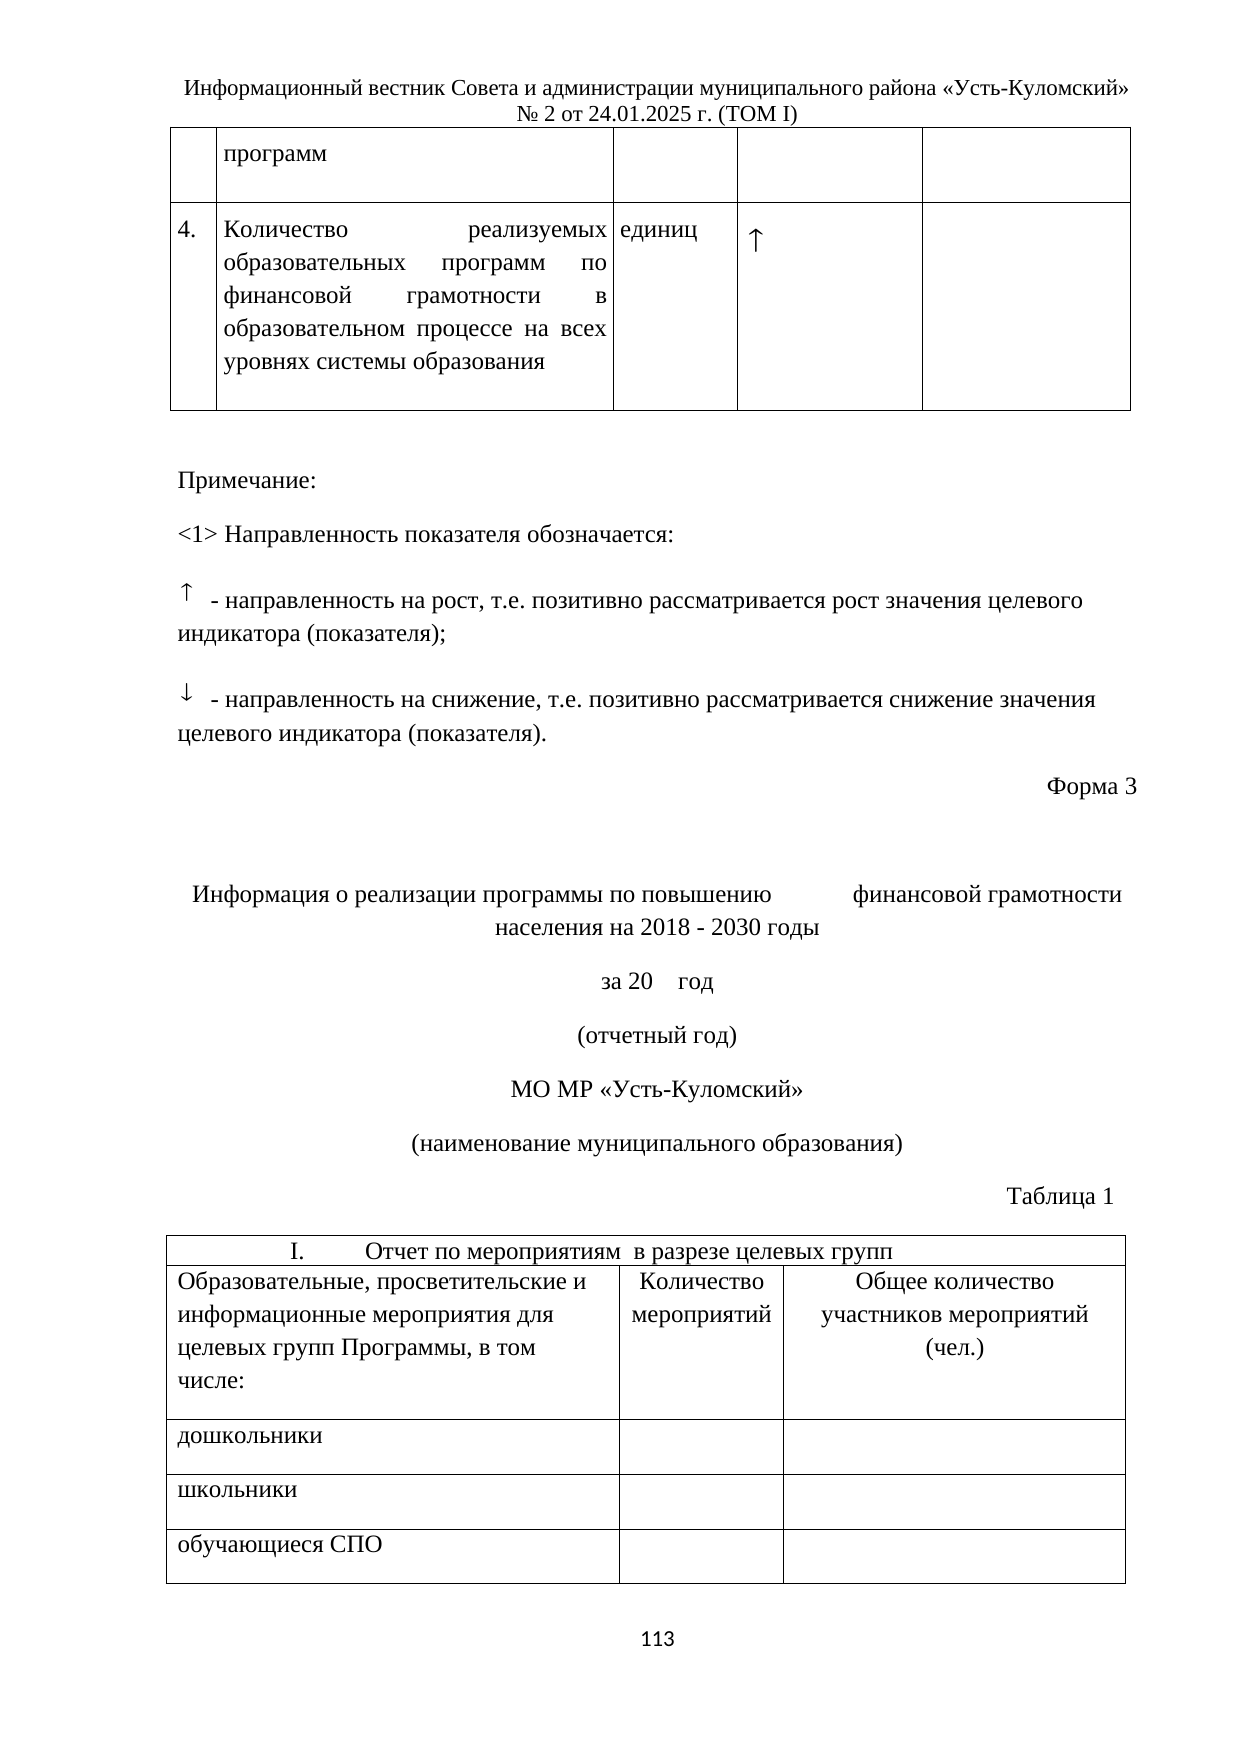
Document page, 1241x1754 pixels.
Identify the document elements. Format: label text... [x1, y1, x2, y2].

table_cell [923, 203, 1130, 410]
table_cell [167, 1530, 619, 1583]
text Информация о реализации программы по повышению финансовой грамотности населения на 2018 - 2030 годы [177, 879, 1137, 941]
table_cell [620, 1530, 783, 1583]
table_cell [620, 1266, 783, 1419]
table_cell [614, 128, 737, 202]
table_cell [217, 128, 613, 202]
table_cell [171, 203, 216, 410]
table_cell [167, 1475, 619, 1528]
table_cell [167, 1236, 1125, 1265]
text - направленность на рост, т.е. позитивно рассматривается рост значения целевого индикатора (показателя); [177, 573, 1137, 647]
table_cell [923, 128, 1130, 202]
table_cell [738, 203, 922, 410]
text за 20 год [177, 966, 1137, 995]
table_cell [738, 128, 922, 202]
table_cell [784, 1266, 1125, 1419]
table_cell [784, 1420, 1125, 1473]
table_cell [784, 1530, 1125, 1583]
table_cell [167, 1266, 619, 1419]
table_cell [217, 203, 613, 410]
text Примечание: [177, 465, 1137, 494]
text (наименование муниципального образования) [177, 1128, 1137, 1156]
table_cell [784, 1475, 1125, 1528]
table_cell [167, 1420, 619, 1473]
text Форма 3 [177, 771, 1137, 800]
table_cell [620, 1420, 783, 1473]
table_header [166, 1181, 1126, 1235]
text (отчетный год) [177, 1020, 1137, 1049]
text - направленность на снижение, т.е. позитивно рассматривается снижение значения целевого индикатора (показателя). [177, 672, 1137, 746]
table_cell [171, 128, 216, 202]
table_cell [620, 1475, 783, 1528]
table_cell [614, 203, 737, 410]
text МО МР «Усть-Куломский» [177, 1074, 1137, 1102]
text <1> Направленность показателя обозначается: [177, 519, 1137, 548]
